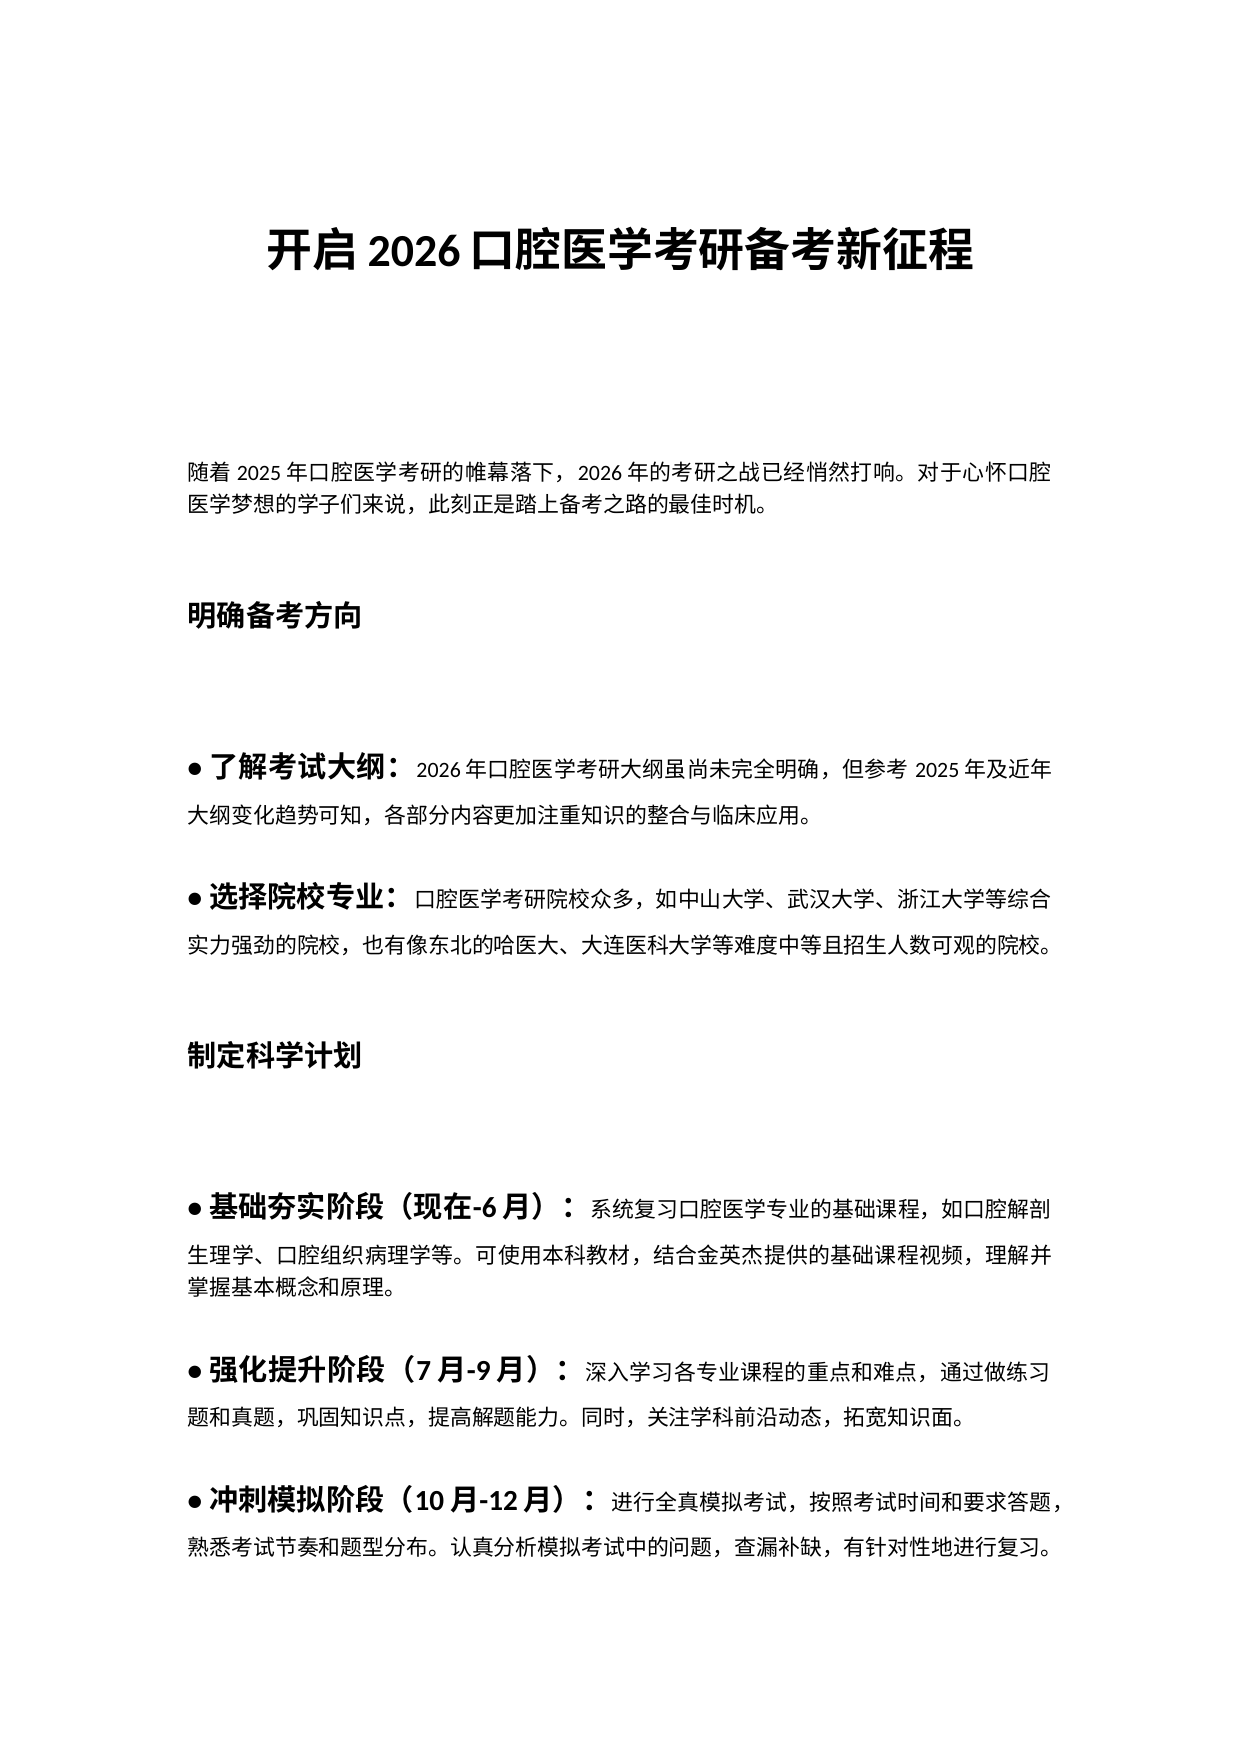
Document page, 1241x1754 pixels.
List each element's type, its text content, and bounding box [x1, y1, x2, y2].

text 随着2025年口腔医学考研的帷幕落下，2026年的考研之战已经悄然打响。对于心怀口腔医学梦想的学子们来说，此刻正是踏上备考之路的最佳时机。 [187, 454, 1053, 519]
text • 基础夯实阶段（现在-6月）：系统复习口腔医学专业的基础课程，如口腔解剖生理学、口腔组织病理学等。可使用本科教材，结合金英杰提供的基础课程视频，理解并掌握基本概念和原理。 [187, 1172, 1053, 1302]
subtitle 明确备考方向 [187, 581, 1053, 646]
subtitle 制定科学计划 [187, 1021, 1053, 1086]
subtitle 开启2026口腔医学考研备考新征程 [187, 197, 1053, 295]
text • 了解考试大纲：2026年口腔医学考研大纲虽尚未完全明确，但参考2025年及近年大纲变化趋势可知，各部分内容更加注重知识的整合与临床应用。 [187, 732, 1053, 830]
text • 冲刺模拟阶段（10月-12月）：进行全真模拟考试，按照考试时间和要求答题，熟悉考试节奏和题型分布。认真分析模拟考试中的问题，查漏补缺，有针对性地进行复习。 [187, 1465, 1053, 1562]
text • 选择院校专业：口腔医学考研院校众多，如中山大学、武汉大学、浙江大学等综合实力强劲的院校，也有像东北的哈医大、大连医科大学等难度中等且招生人数可观的院校。 [187, 862, 1053, 960]
text • 强化提升阶段（7月-9月）：深入学习各专业课程的重点和难点，通过做练习题和真题，巩固知识点，提高解题能力。同时，关注学科前沿动态，拓宽知识面。 [187, 1335, 1053, 1432]
